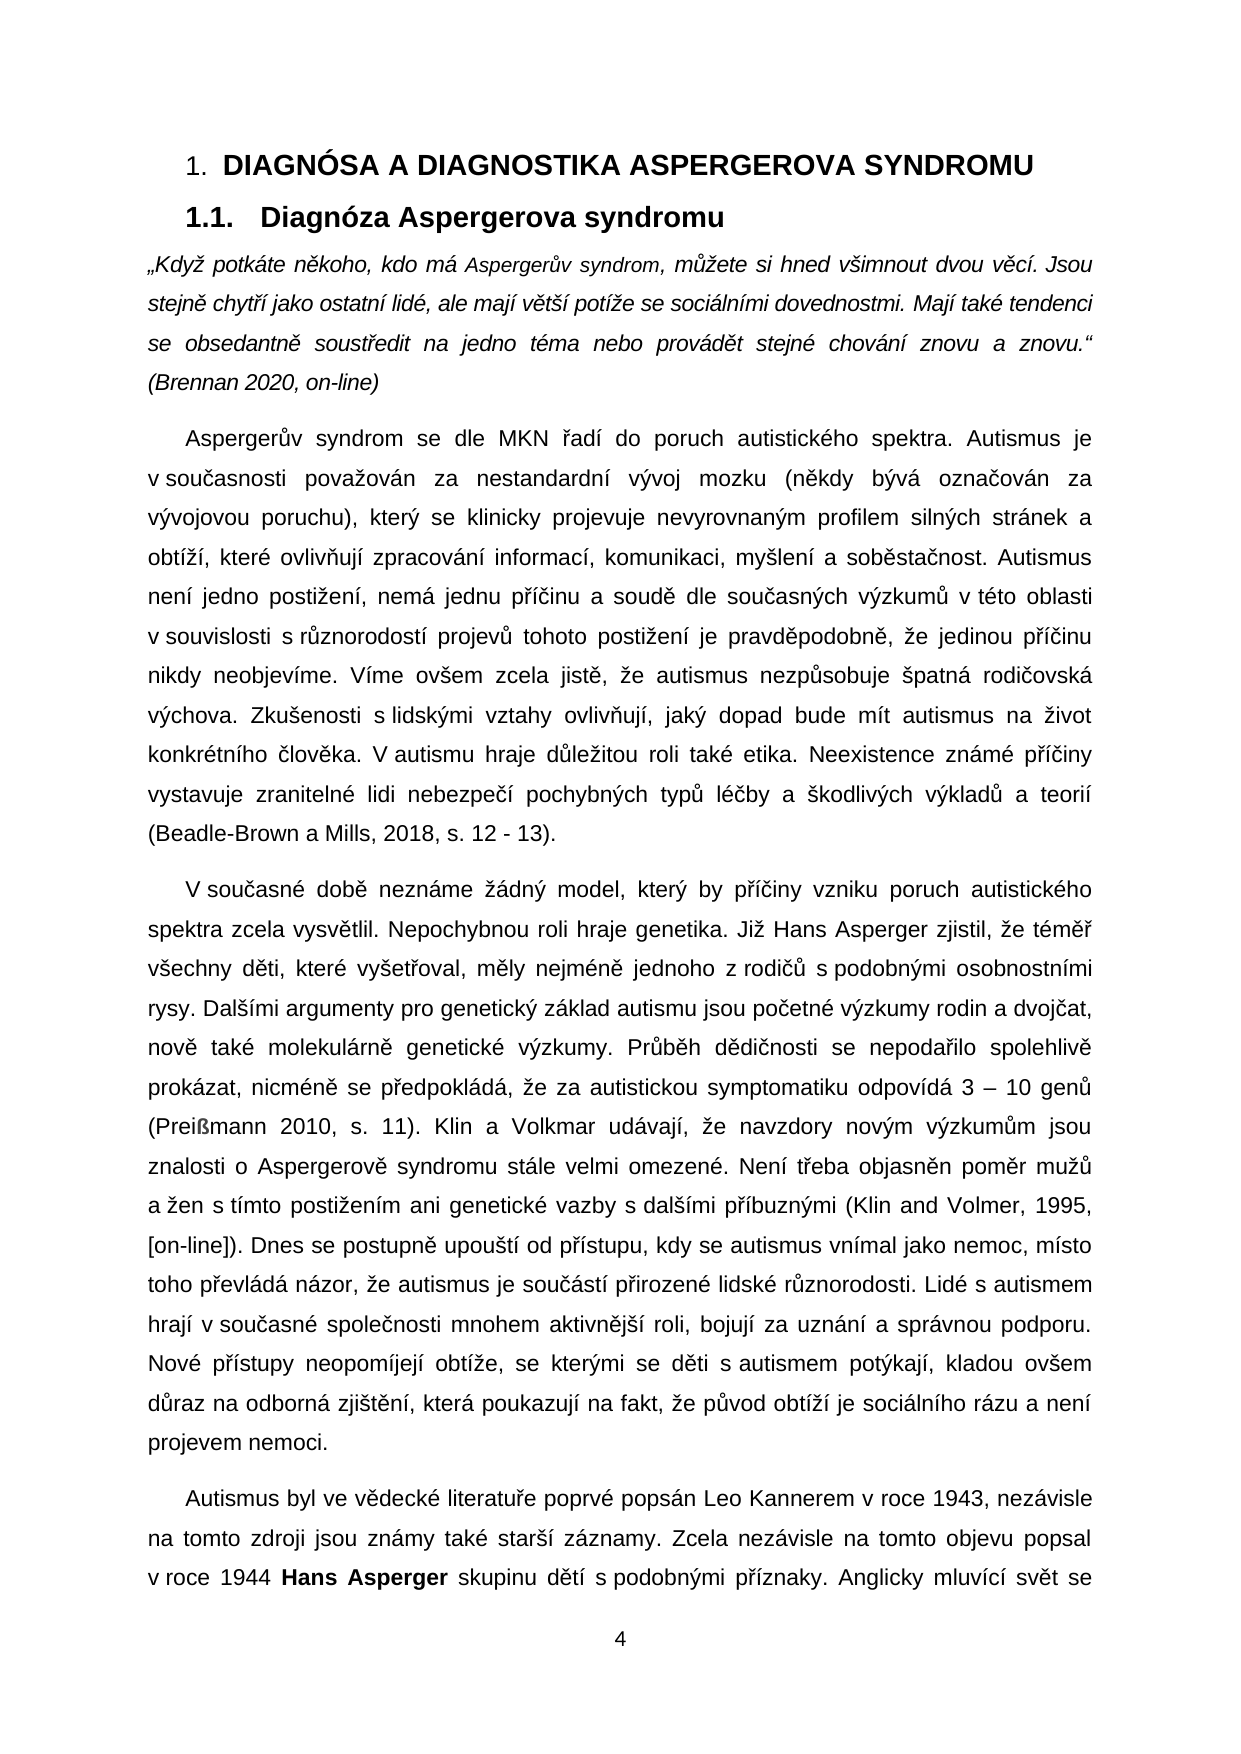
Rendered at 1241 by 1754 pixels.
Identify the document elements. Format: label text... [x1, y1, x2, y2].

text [148, 1485, 1093, 1590]
text „Když potkáte někoho, kdo má Aspergerův syndrom, můžete si hned všimnout dvou věcí. Jsou stejně chytří jako ostatní lidé, ale mají větší potíže se sociálními dovednostmi. Mají také tendenci se obsedantně soustředit na jedno téma nebo provádět stejné chování znovu a znovu.“ (Brennan 2020, on-line) [148, 251, 1093, 396]
subtitle Diagnóza Aspergerova syndromu [185, 200, 1093, 234]
list DIAGNÓSA A DIAGNOSTIKA ASPERGEROVA SYNDROMU [185, 148, 1093, 181]
text V současné době neznáme žádný model, který by příčiny vzniku poruch autistického spektra zcela vysvětlil. Nepochybnou roli hraje genetika. Již Hans Asperger zjistil, že téměř všechny děti, které vyšetřoval, měly nejméně jednoho z rodičů s podobnými osobnostními rysy. Dalšími argumenty pro genetický základ autismu jsou početné výzkumy rodin a dvojčat, nově také molekulárně genetické výzkumy. Průběh dědičnosti se nepodařilo spolehlivě prokázat, nicméně se předpokládá, že za autistickou symptomatiku odpovídá 3 – 10 genů (Preißmann 2010, s. 11). Klin a Volkmar udávají, že navzdory novým výzkumům jsou znalosti o Aspergerově syndromu stále velmi omezené. Není třeba objasněn poměr mužů a žen s tímto postižením ani genetické vazby s dalšími příbuznými (Klin and Volmer, 1995, [on-line]). Dnes se postupně upouští od přístupu, kdy se autismus vnímal jako nemoc, místo toho převládá názor, že autismus je součástí přirozené lidské různorodosti. Lidé s autismem hrají v současné společnosti mnohem aktivnější roli, bojují za uznání a správnou podporu. Nové přístupy neopomíjejí obtíže, se kterými se děti s autismem potýkají, kladou ovšem důraz na odborná zjištění, která poukazují na fakt, že původ obtíží je sociálního rázu a není projevem nemoci. [148, 876, 1093, 1455]
text Aspergerův syndrom se dle MKN řadí do poruch autistického spektra. Autismus je v současnosti považován za nestandardní vývoj mozku (někdy bývá označován za vývojovou poruchu), který se klinicky projevuje nevyrovnaným profilem silných stránek a obtíží, které ovlivňují zpracování informací, komunikaci, myšlení a soběstačnost. Autismus není jedno postižení, nemá jednu příčinu a soudě dle současných výzkumů v této oblasti v souvislosti s různorodostí projevů tohoto postižení je pravděpodobně, že jedinou příčinu nikdy neobjevíme. Víme ovšem zcela jistě, že autismus nezpůsobuje špatná rodičovská výchova. Zkušenosti s lidskými vztahy ovlivňují, jaký dopad bude mít autismus na život konkrétního člověka. V autismu hraje důležitou roli také etika. Neexistence známé příčiny vystavuje zranitelné lidi nebezpečí pochybných typů léčby a škodlivých výkladů a teorií (Beadle-Brown a Mills, 2018, s. 12 - 13). [148, 425, 1093, 846]
